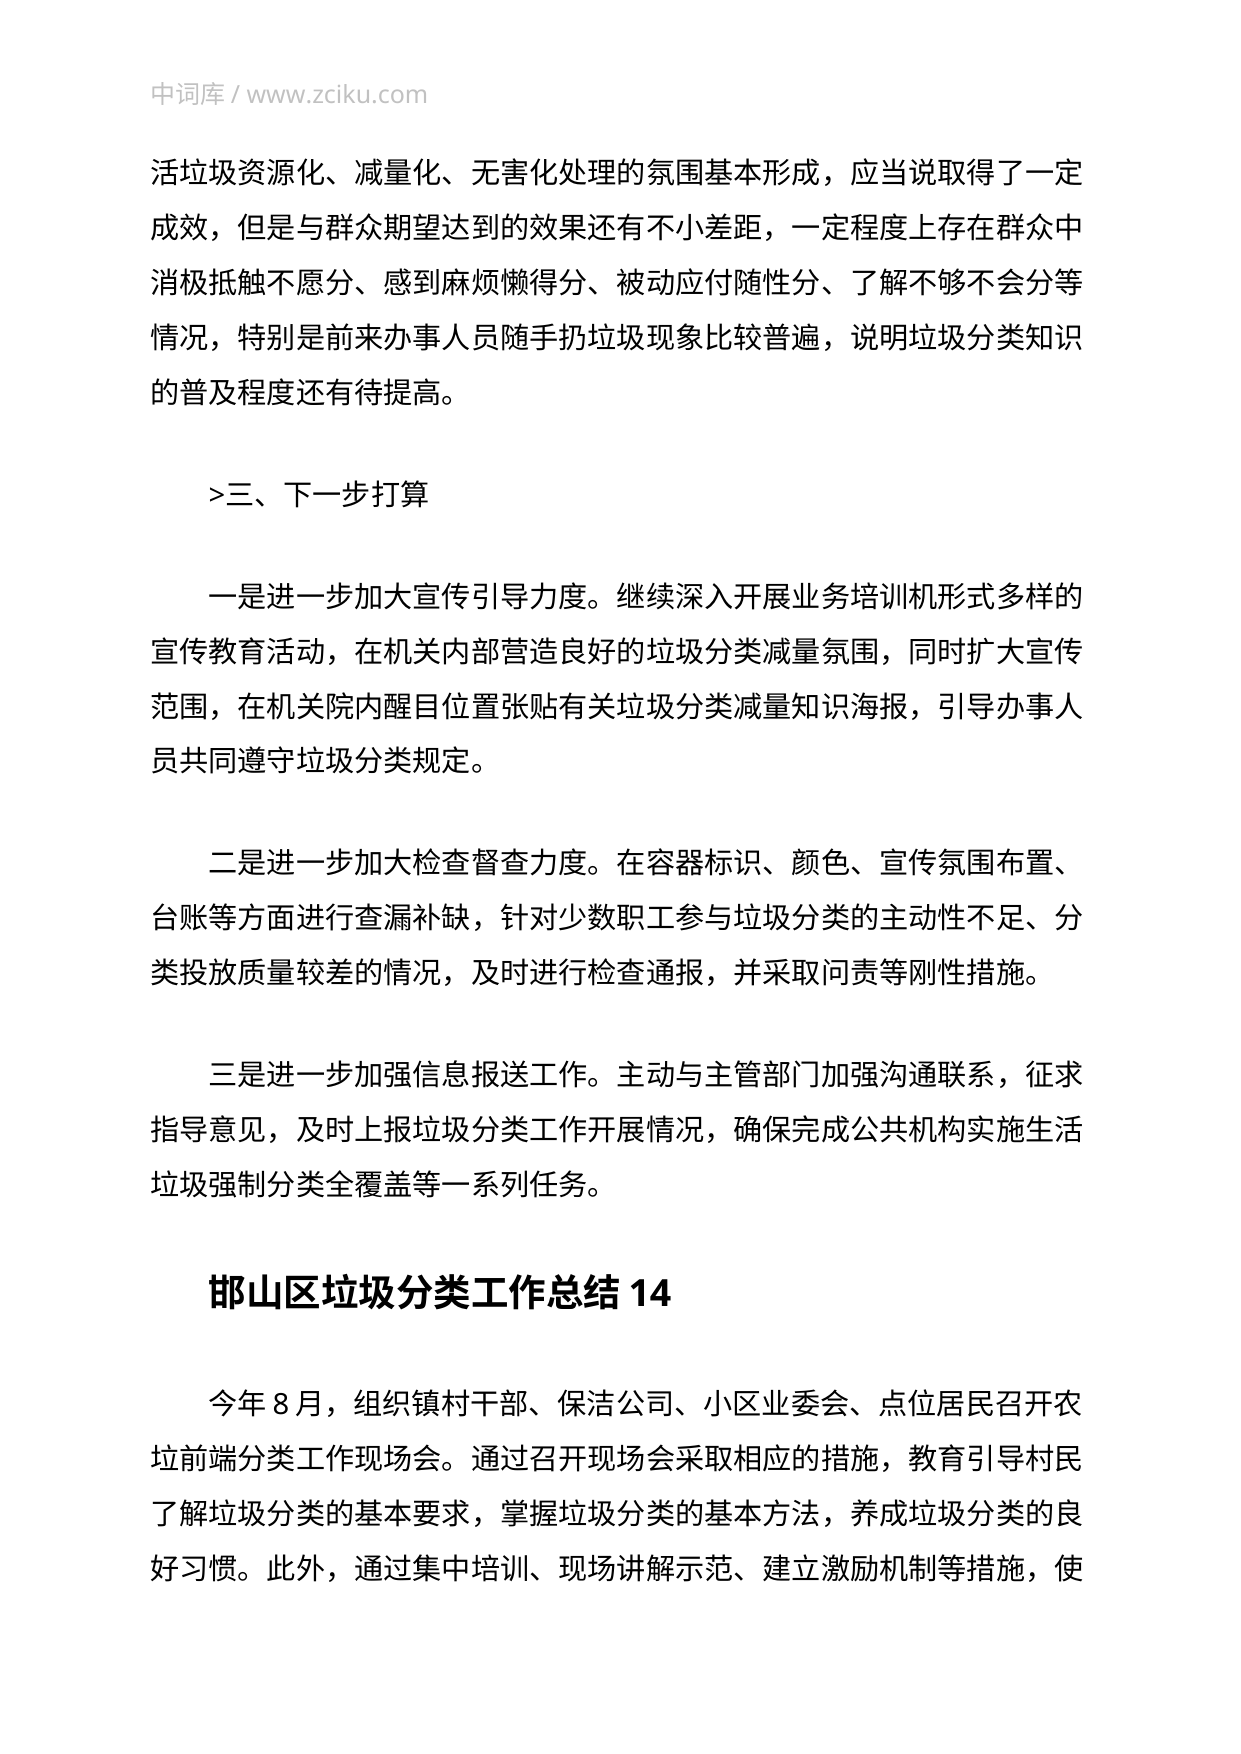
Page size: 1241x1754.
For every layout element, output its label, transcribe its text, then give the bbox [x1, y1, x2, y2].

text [150, 1381, 1090, 1588]
text 一是进一步加大宣传引导力度。继续深入开展业务培训机形式多样的宣传教育活动，在机关内部营造良好的垃圾分类减量氛围，同时扩大宣传范围，在机关院内醒目位置张贴有关垃圾分类减量知识海报，引导办事人员共同遵守垃圾分类规定。 [150, 573, 1090, 780]
text 三是进一步加强信息报送工作。主动与主管部门加强沟通联系，征求指导意见，及时上报垃圾分类工作开展情况，确保完成公共机构实施生活垃圾强制分类全覆盖等一系列任务。 [150, 1051, 1090, 1203]
text 邯山区垃圾分类工作总结14 [150, 1263, 1090, 1317]
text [150, 150, 1090, 412]
text 二是进一步加大检查督查力度。在容器标识、颜色、宣传氛围布置、台账等方面进行查漏补缺，针对少数职工参与垃圾分类的主动性不足、分类投放质量较差的情况，及时进行检查通报，并采取问责等刚性措施。 [150, 840, 1090, 992]
text >三、下一步打算 [150, 471, 1090, 514]
